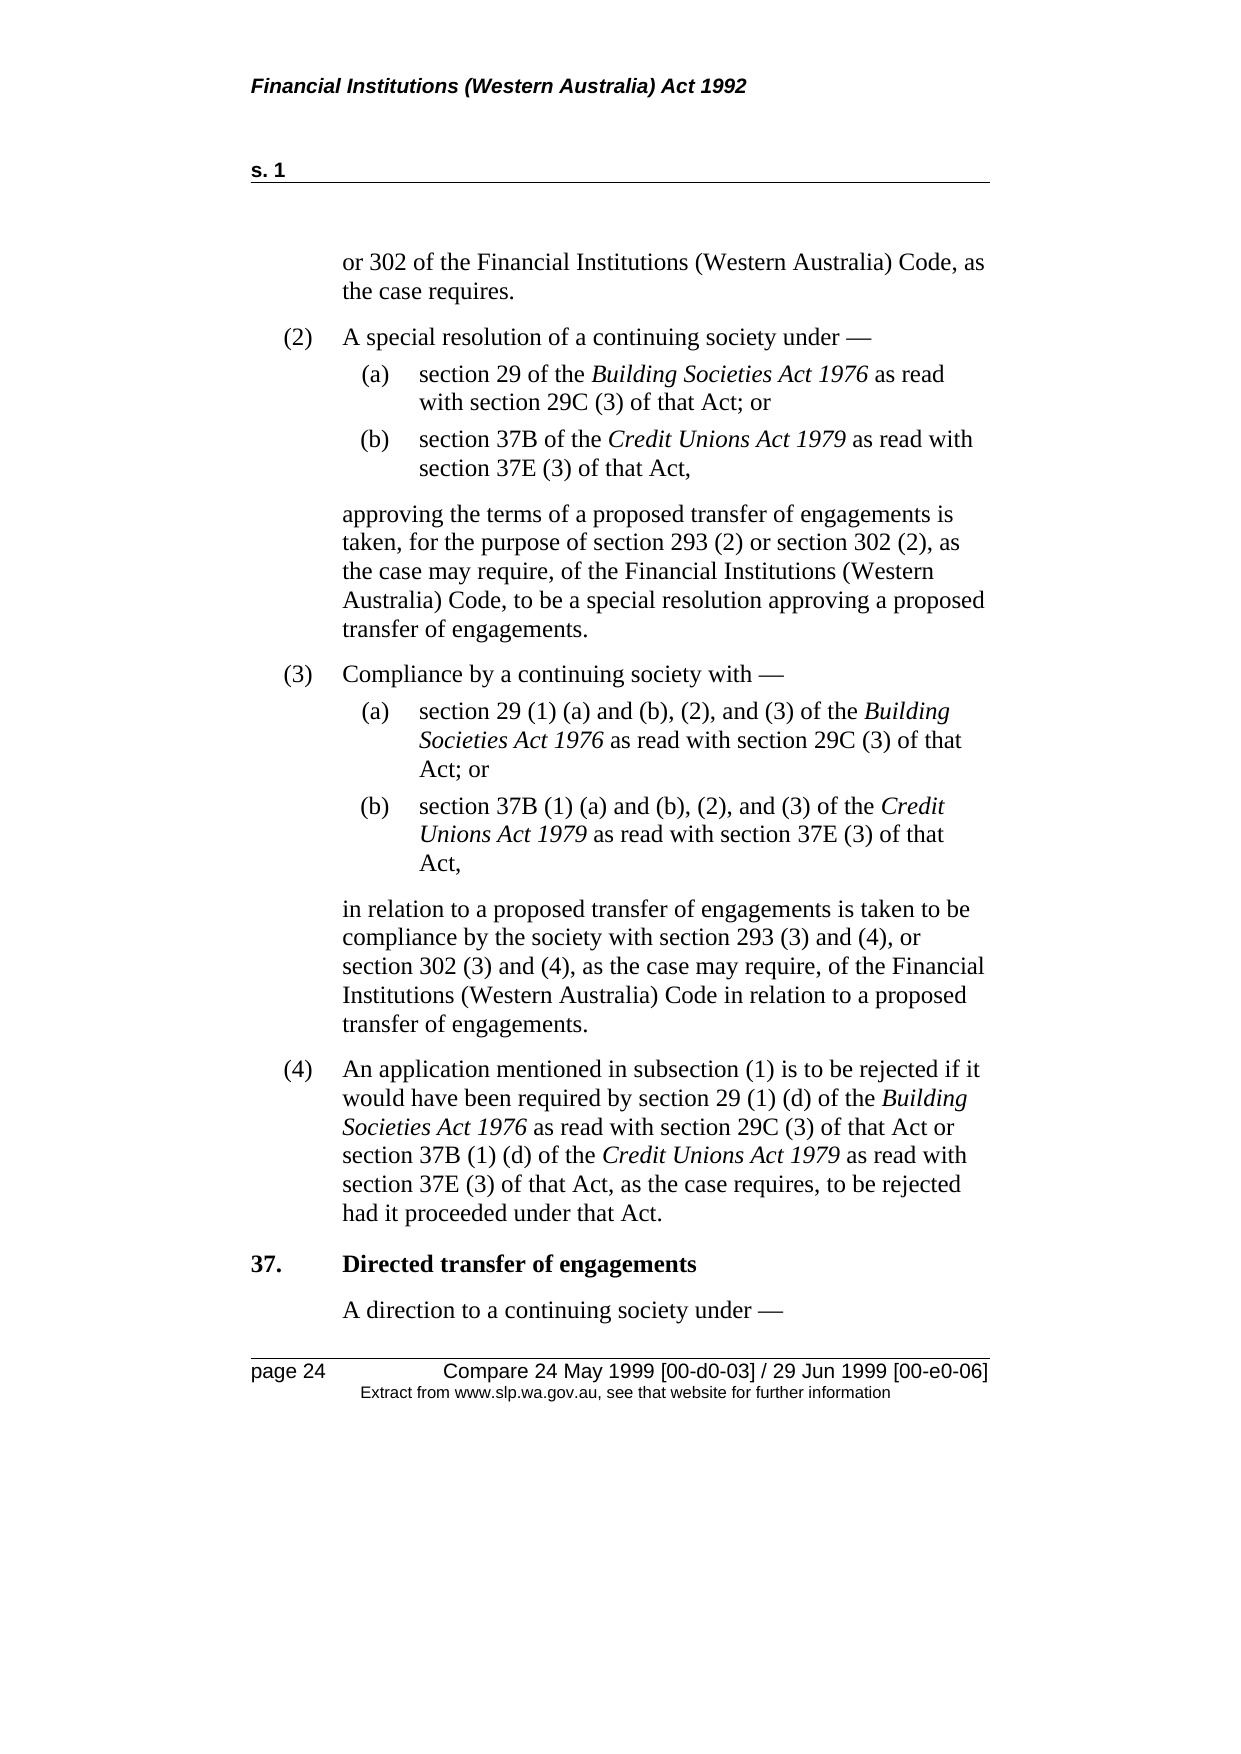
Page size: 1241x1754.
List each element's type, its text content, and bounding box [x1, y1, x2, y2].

text (3) Compliance by a continuing society with — [251, 659, 990, 688]
subtitle 37. Directed transfer of engagements [251, 1249, 990, 1278]
text (b) section 37B of the Credit Unions Act 1979 as read with section 37E (3) of that Act, [251, 424, 990, 482]
text A direction to a continuing society under — [251, 1295, 990, 1324]
text (2) A special resolution of a continuing society under — [251, 322, 990, 350]
text (4) An application mentioned in subsection (1) is to be rejected if it would have been required by section 29 (1) (d) of the Building Societies Act 1976 as read with section 29C (3) of that Act or section 37B (1) (d) of the Credit Unions Act 1979 as read with section 37E (3) of that Act, as the case requires, to be rejected had it proceeded under that Act. [251, 1054, 990, 1227]
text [251, 247, 990, 305]
text (b) section 37B (1) (a) and (b), (2), and (3) of the Credit Unions Act 1979 as read with section 37E (3) of that Act, [251, 791, 990, 877]
text in relation to a proposed transfer of engagements is taken to be compliance by the society with section 293 (3) and (4), or section 302 (3) and (4), as the case may require, of the Financial Institutions (Western Australia) Code in relation to a proposed transfer of engagements. [251, 894, 990, 1037]
text (a) section 29 (1) (a) and (b), (2), and (3) of the Building Societies Act 1976 as read with section 29C (3) of that Act; or [251, 696, 990, 782]
text approving the terms of a proposed transfer of engagements is taken, for the purpose of section 293 (2) or section 302 (2), as the case may require, of the Financial Institutions (Western Australia) Code, to be a special resolution approving a proposed transfer of engagements. [251, 499, 990, 642]
text (a) section 29 of the Building Societies Act 1976 as read with section 29C (3) of that Act; or [251, 359, 990, 416]
